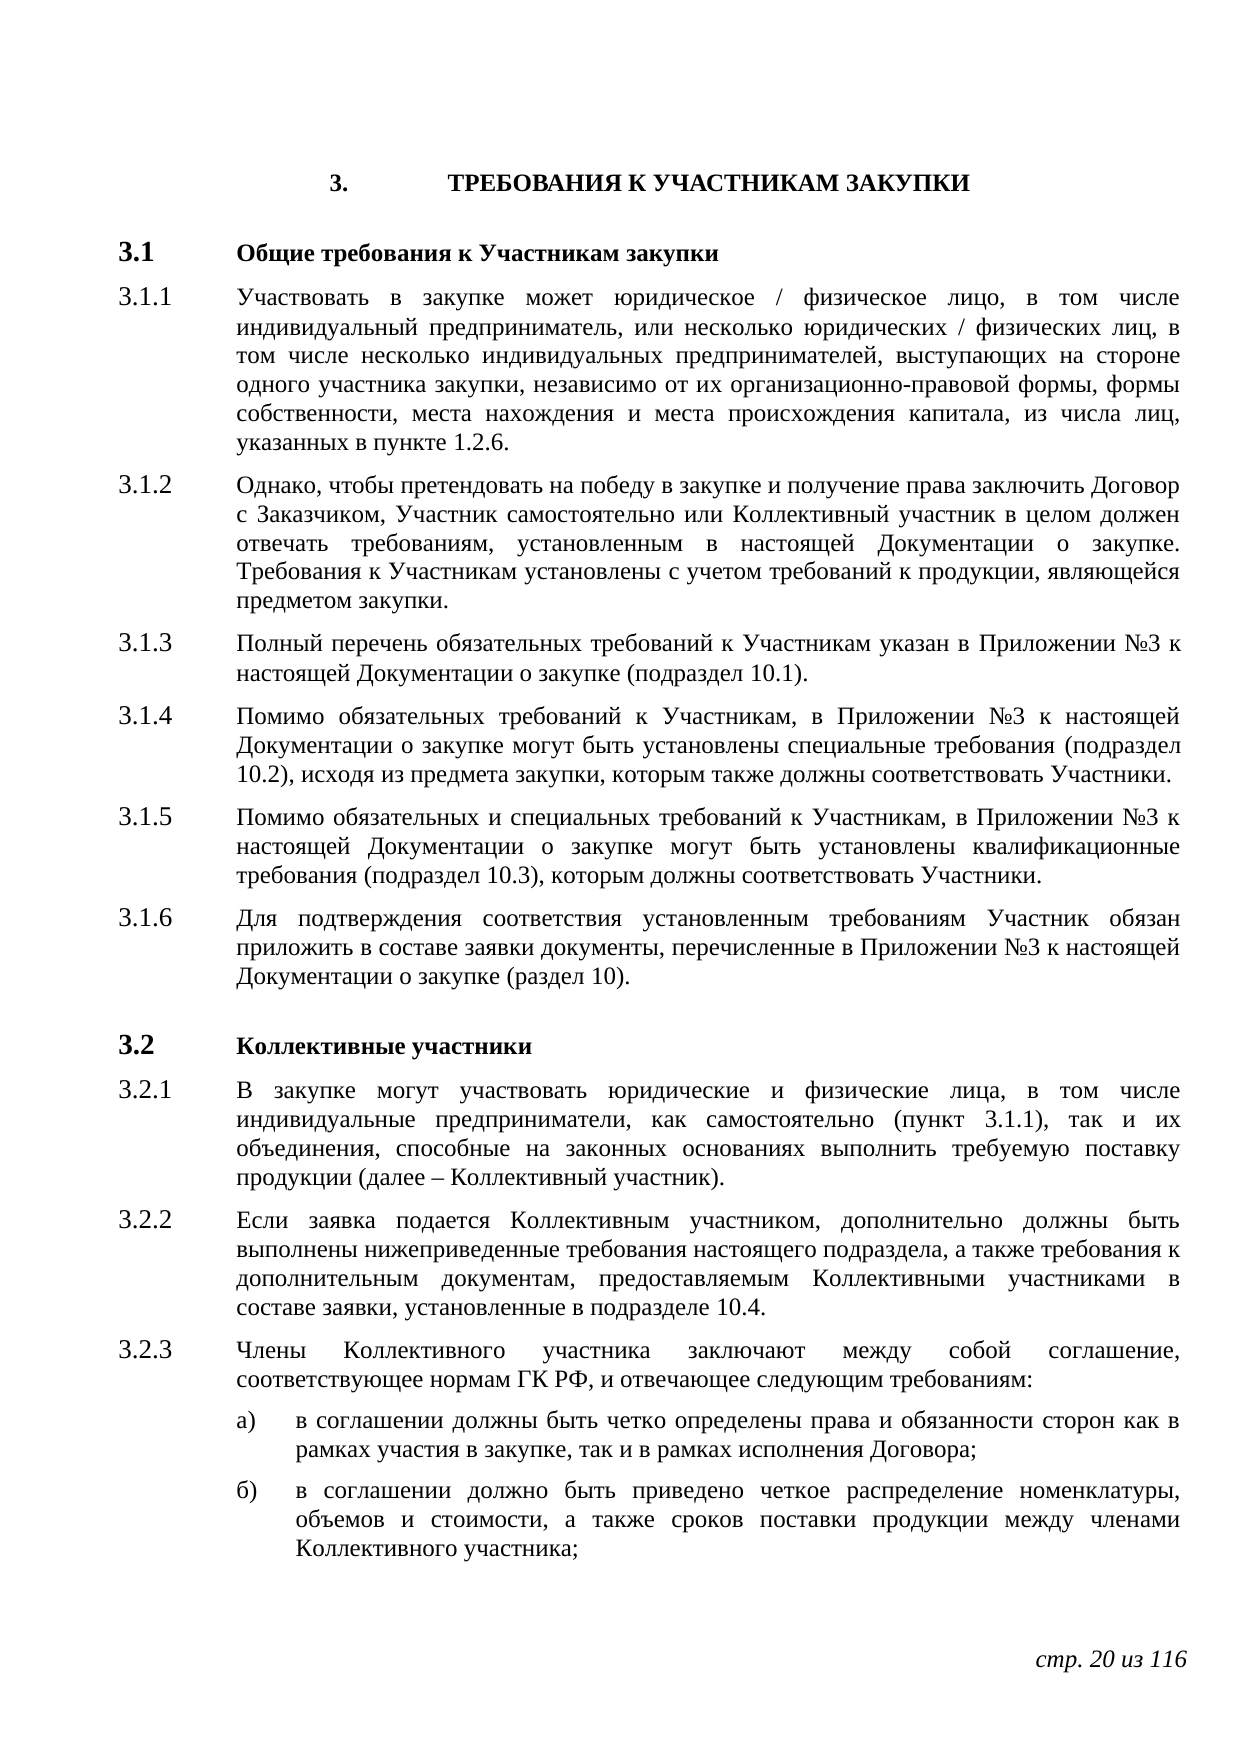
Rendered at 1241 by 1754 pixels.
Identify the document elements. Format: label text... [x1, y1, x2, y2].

text Однако, чтобы претендовать на победу в закупке и получение права заключить Договор с Заказчиком, Участник самостоятельно или Коллективный участник в целом должен отвечать требованиям, установленным в настоящей Документации о закупке. Требования к Участникам установлены с учетом требований к продукции, являющейся предметом закупки. [118, 468, 1181, 614]
text в соглашении должны быть четко определены права и обязанности сторон как в рамках участия в закупке, так и в рамках исполнения Договора; [236, 1406, 1181, 1463]
text Помимо обязательных и специальных требований к Участникам, в Приложении №3 к настоящей Документации о закупке могут быть установлены квалификационные требования (подраздел 10.3), которым должны соответствовать Участники. [118, 800, 1181, 889]
text Помимо обязательных требований к Участникам, в Приложении №3 к настоящей Документации о закупке могут быть установлены специальные требования (подраздел 10.2), исходя из предмета закупки, которым также должны соответствовать Участники. [118, 699, 1181, 787]
subtitle Общие требования к Участникам закупки [118, 234, 1181, 268]
text Члены Коллективного участника заключают между собой соглашение, соответствующее нормам ГК РФ, и отвечающее следующим требованиям: [118, 1333, 1181, 1393]
text в соглашении должно быть приведено четкое распределение номенклатуры, объемов и стоимости, а также сроков поставки продукции между членами Коллективного участника; [236, 1476, 1181, 1562]
text Участвовать в закупке может юридическое / физическое лицо, в том числе индивидуальный предприниматель, или несколько юридических / физических лиц, в том числе несколько индивидуальных предпринимателей, выступающих на стороне одного участника закупки, независимо от их организационно-правовой формы, формы собственности, места нахождения и места происхождения капитала, из числа лиц, указанных в пункте 1.2.6. [118, 280, 1181, 455]
text Если заявка подается Коллективным участником, дополнительно должны быть выполнены нижеприведенные требования настоящего подраздела, а также требования к дополнительным документам, предоставляемым Коллективными участниками в составе заявки, установленные в подразделе 10.4. [118, 1203, 1181, 1321]
text Для подтверждения соответствия установленным требованиям Участник обязан приложить в составе заявки документы, перечисленные в Приложении №3 к настоящей Документации о закупке (раздел 10). [118, 901, 1181, 990]
subtitle ТРЕБОВАНИЯ К УЧАСТНИКАМ ЗАКУПКИ [118, 168, 1181, 197]
text В закупке могут участвовать юридические и физические лица, в том числе индивидуальные предприниматели, как самостоятельно (пункт 3.1.1), так и их объединения, способные на законных основаниях выполнить требуемую поставку продукции (далее – Коллективный участник). [118, 1073, 1181, 1191]
text Полный перечень обязательных требований к Участникам указан в Приложении №3 к настоящей Документации о закупке (подраздел 10.1). [118, 626, 1181, 686]
subtitle Коллективные участники [118, 1027, 1181, 1061]
